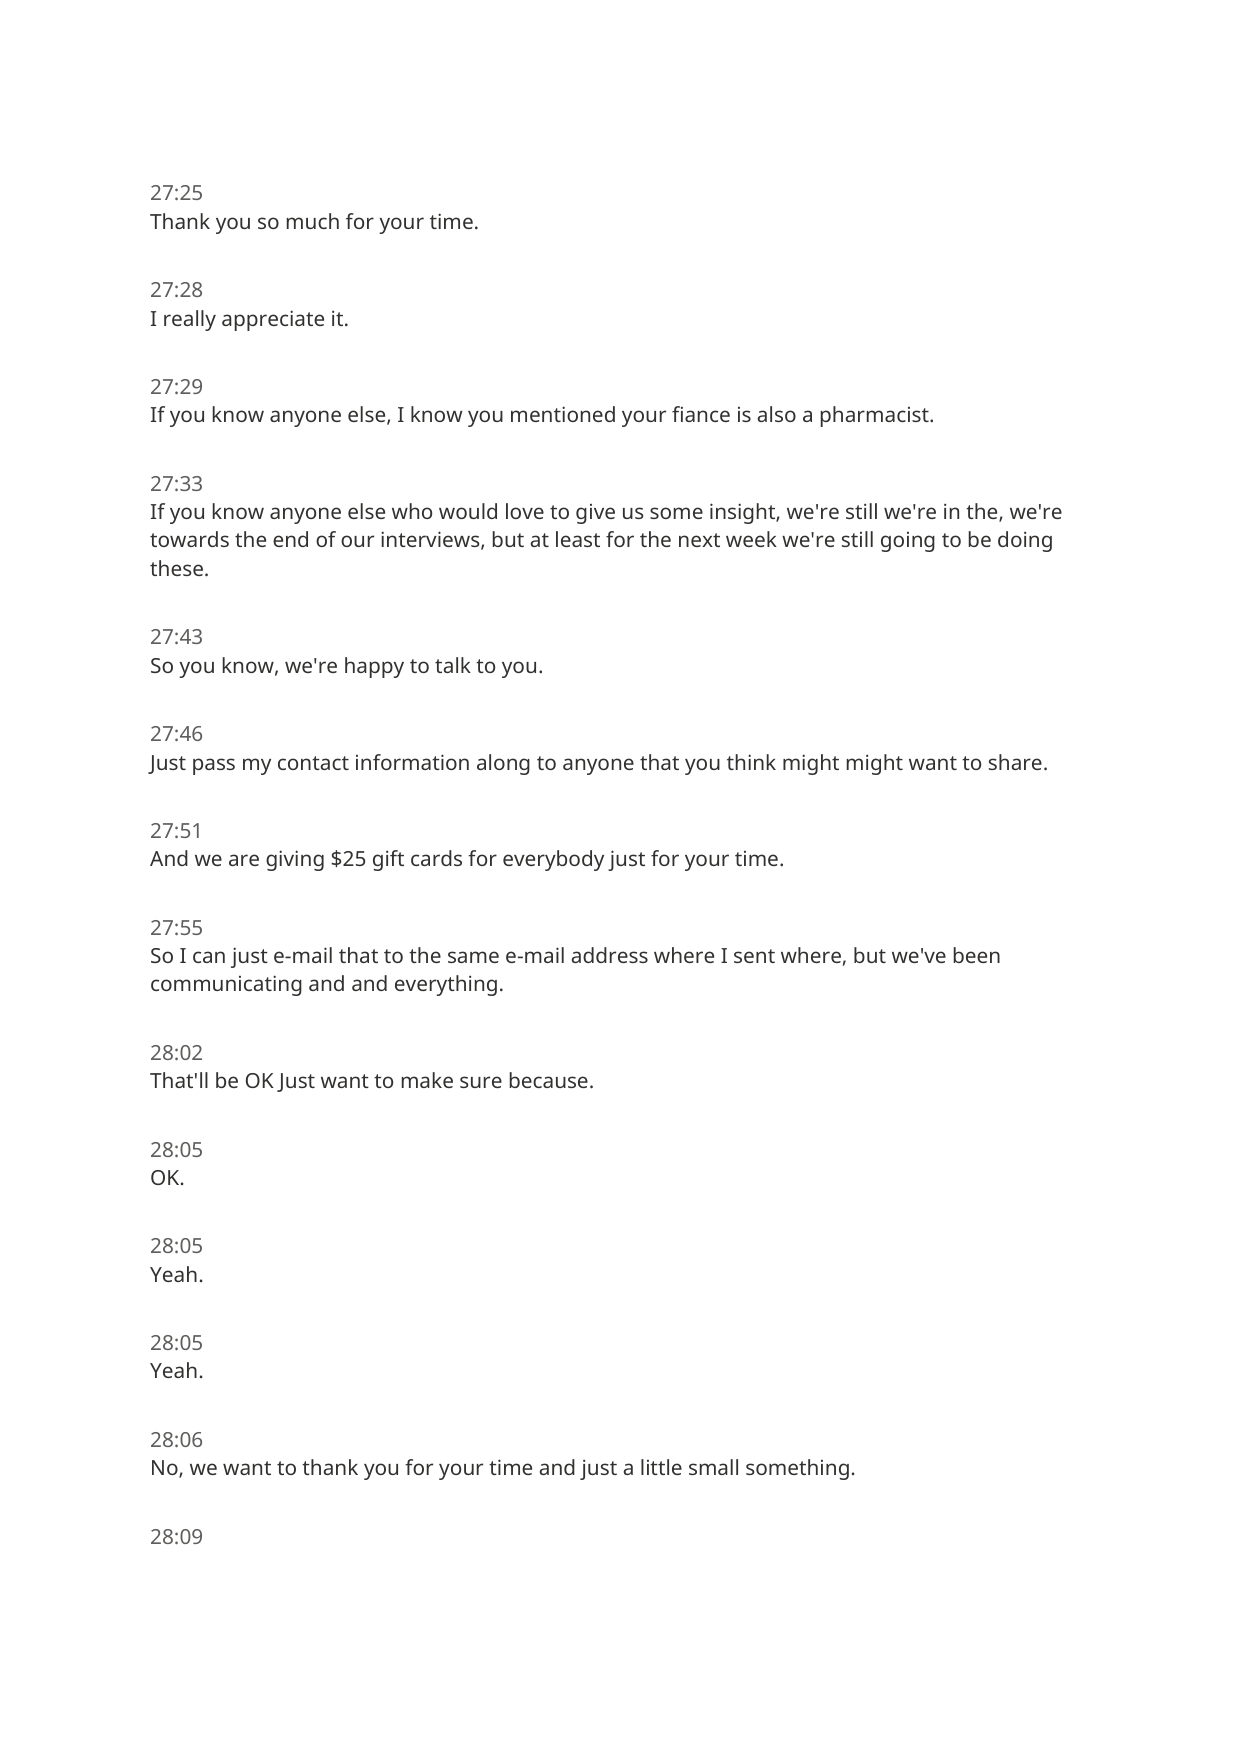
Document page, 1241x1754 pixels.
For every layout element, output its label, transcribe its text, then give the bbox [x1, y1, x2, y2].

text 28:06 No, we want to thank you for your time and just a little small something. [150, 1397, 1090, 1482]
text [150, 1493, 1090, 1550]
text 27:46 Just pass my contact information along to anyone that you think might might want to share. [150, 691, 1090, 776]
text 27:51 And we are giving $25 gift cards for everybody just for your time. [150, 787, 1090, 873]
text 27:43 So you know, we're happy to talk to you. [150, 594, 1090, 679]
text 28:05 Yeah. [150, 1203, 1090, 1288]
text 27:29 If you know anyone else, I know you mentioned your fiance is also a pharmacist. [150, 343, 1090, 429]
text 28:05 Yeah. [150, 1300, 1090, 1385]
text 27:33 If you know anyone else who would love to give us some insight, we're still we're in the, we're towards the end of our interviews, but at least for the next week we're still going to be doing these. [150, 440, 1090, 582]
text 27:55 So I can just e-mail that to the same e-mail address where I sent where, but we've been communicating and and everything. [150, 884, 1090, 998]
text 28:02 That'll be OK Just want to make sure because. [150, 1009, 1090, 1095]
text 27:28 I really appreciate it. [150, 247, 1090, 332]
text 28:05 OK. [150, 1106, 1090, 1192]
text 27:25 Thank you so much for your time. [150, 150, 1090, 235]
